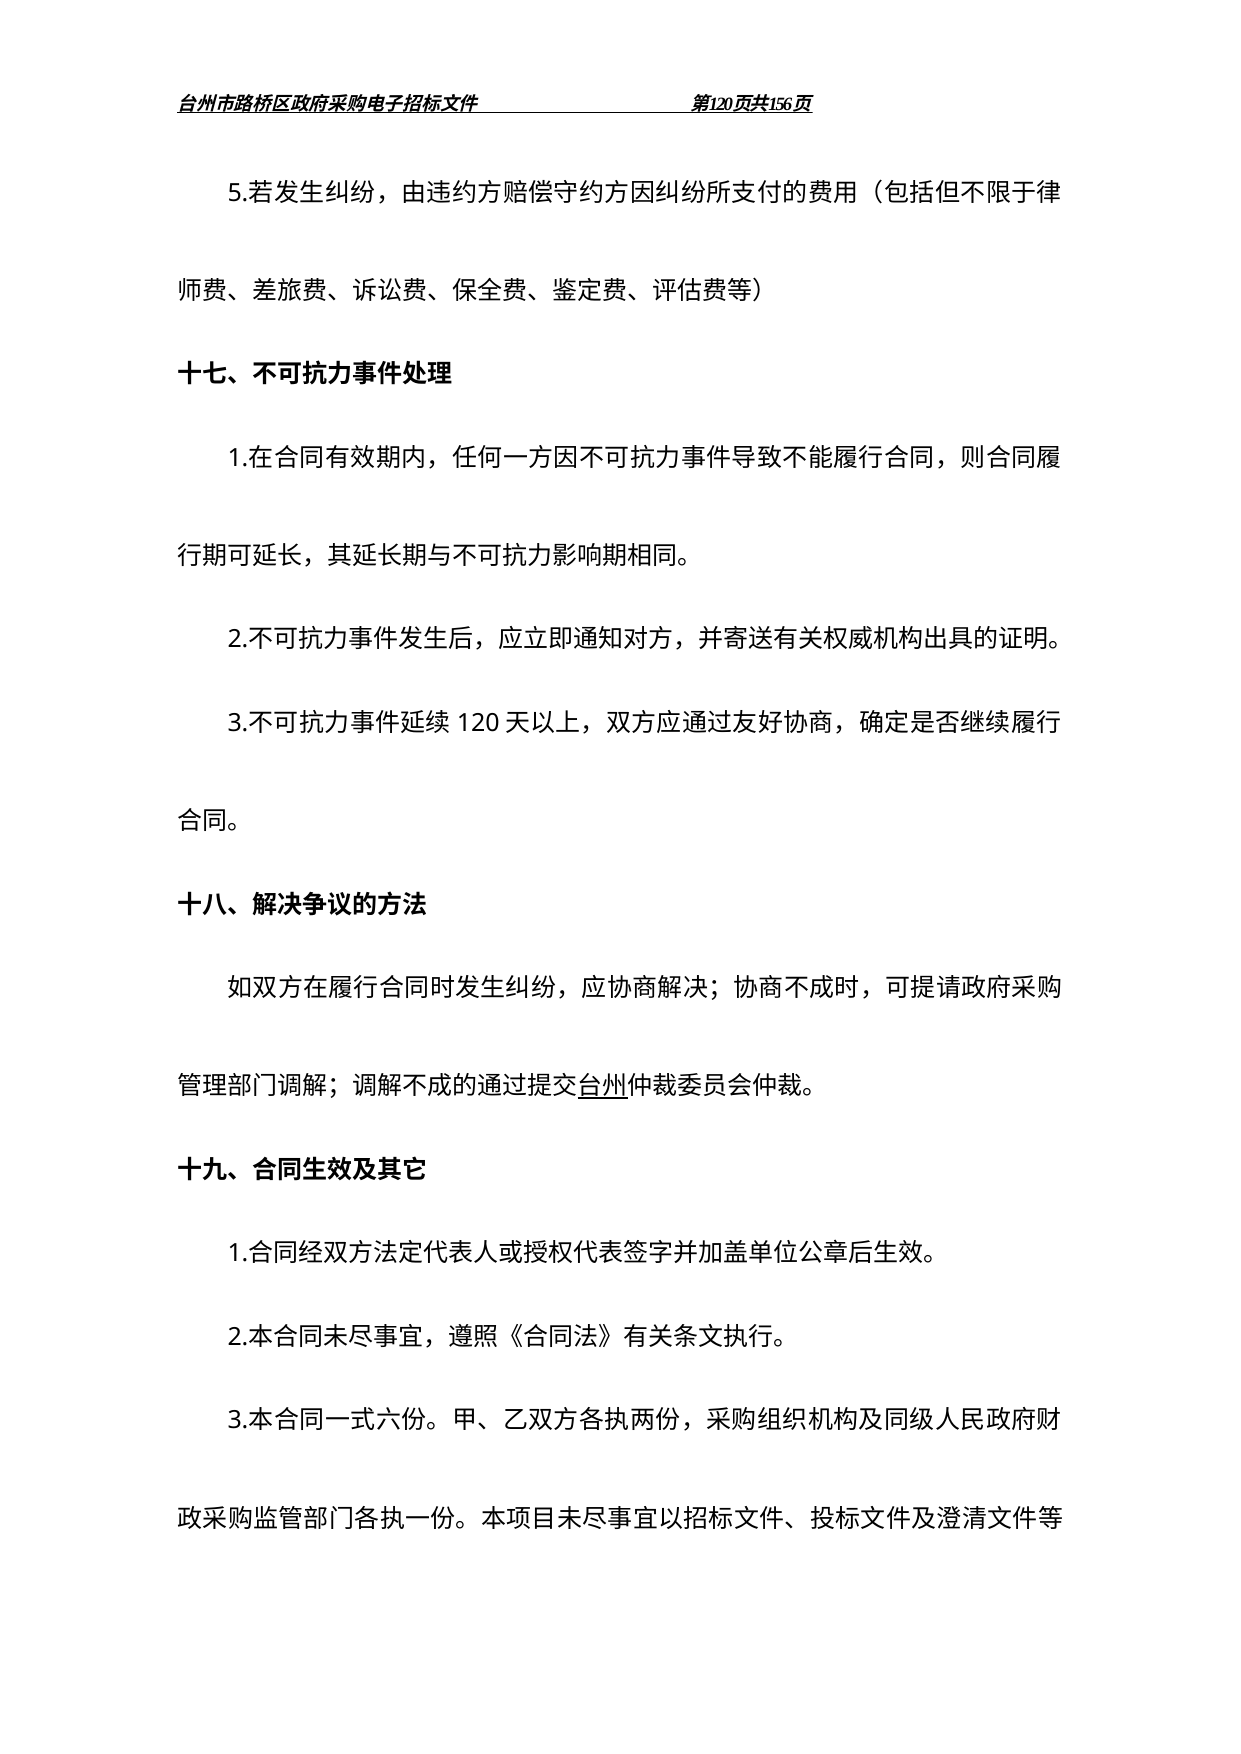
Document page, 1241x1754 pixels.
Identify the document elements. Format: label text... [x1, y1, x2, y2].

text 十七、不可抗力事件处理 [177, 339, 1063, 404]
text 如双方在履行合同时发生纠纷，应协商解决；协商不成时，可提请政府采购管理部门调解；调解不成的通过提交台州仲裁委员会仲裁。 [177, 953, 1063, 1117]
text 十九、合同生效及其它 [177, 1135, 1063, 1200]
text 3.不可抗力事件延续120天以上，双方应通过友好协商，确定是否继续履行合同。 [177, 688, 1063, 851]
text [177, 1385, 1063, 1549]
text 5.若发生纠纷，由违约方赔偿守约方因纠纷所支付的费用（包括但不限于律师费、差旅费、诉讼费、保全费、鉴定费、评估费等） [177, 157, 1063, 321]
text 1.合同经双方法定代表人或授权代表签字并加盖单位公章后生效。 [177, 1218, 1063, 1284]
text 十八、解决争议的方法 [177, 869, 1063, 935]
text 2.不可抗力事件发生后，应立即通知对方，并寄送有关权威机构出具的证明。 [177, 604, 1063, 670]
text 2.本合同未尽事宜，遵照《合同法》有关条文执行。 [177, 1302, 1063, 1367]
text 1.在合同有效期内，任何一方因不可抗力事件导致不能履行合同，则合同履行期可延长，其延长期与不可抗力影响期相同。 [177, 423, 1063, 586]
